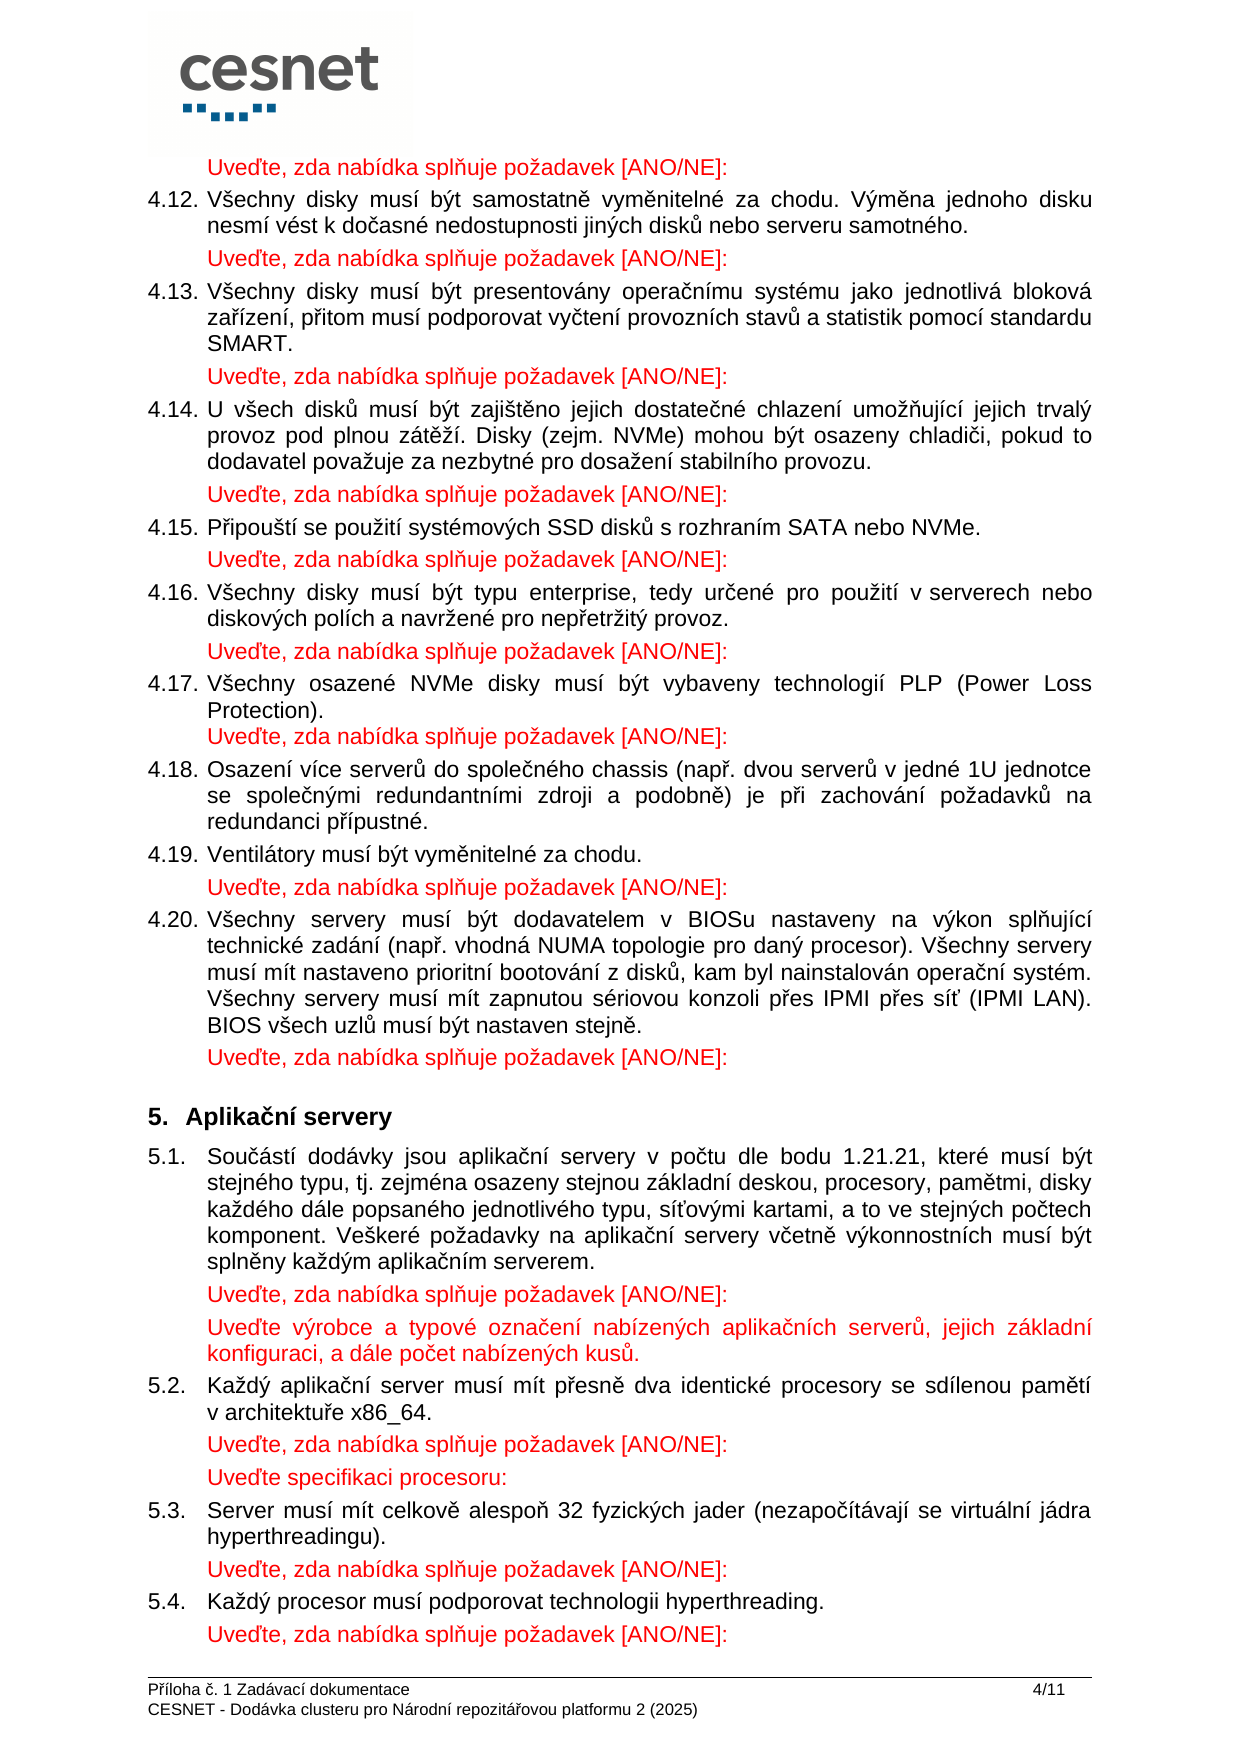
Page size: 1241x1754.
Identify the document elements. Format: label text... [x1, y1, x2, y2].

list Uveďte, zda nabídka splňuje požadavek [ANO/NE]: [207, 481, 1092, 507]
list Všechny disky musí být presentovány operačnímu systému jako jednotlivá bloková zařízení, přitom musí podporovat vyčtení provozních stavů a statistik pomocí standardu SMART. [148, 278, 1092, 357]
list Uveďte, zda nabídka splňuje požadavek [ANO/NE]: [207, 153, 1092, 180]
text Aplikační servery [148, 1102, 1092, 1131]
list Uveďte, zda nabídka splňuje požadavek [ANO/NE]: [207, 1431, 1092, 1458]
list Server musí mít celkově alespoň 32 fyzických jader (nezapočítávají se virtuální jádra hyperthreadingu). [148, 1497, 1092, 1549]
list Uveďte, zda nabídka splňuje požadavek [ANO/NE]: [207, 363, 1092, 389]
list Každý procesor musí podporovat technologii hyperthreading. [148, 1588, 1092, 1614]
list Každý aplikační server musí mít přesně dva identické procesory se sdílenou pamětí v architektuře x86_64. [148, 1372, 1092, 1425]
list Ventilátory musí být vyměnitelné za chodu. [148, 841, 1092, 867]
list Uveďte, zda nabídka splňuje požadavek [ANO/NE]: [207, 638, 1092, 664]
list Uveďte, zda nabídka splňuje požadavek [ANO/NE]: [207, 1044, 1092, 1071]
list Všechny disky musí být samostatně vyměnitelné za chodu. Výměna jednoho disku nesmí vést k dočasné nedostupnosti jiných disků nebo serveru samotného. [148, 186, 1092, 239]
list Uveďte, zda nabídka splňuje požadavek [ANO/NE]: [207, 1621, 1092, 1647]
list Osazení více serverů do společného chassis (např. dvou serverů v jedné 1U jednotce se společnými redundantními zdroji a podobně) je při zachování požadavků na redundanci přípustné. [148, 756, 1092, 835]
picture [147, 11, 414, 157]
list Součástí dodávky jsou aplikační servery v počtu dle bodu 1.2, které musí být stejného typu, tj. zejména osazeny stejnou základní deskou, procesory, pamětmi, disky každého dále popsaného jednotlivého typu, síťovými kartami, a to ve stejných počtech komponent. Veškeré požadavky na aplikační servery včetně výkonnostních musí být splněny každým aplikačním serverem. [148, 1143, 1092, 1275]
list Uveďte výrobce a typové označení nabízených aplikačních serverů, jejich základní konfiguraci, a dále počet nabízených kusů. [207, 1313, 1092, 1366]
list U všech disků musí být zajištěno jejich dostatečné chlazení umožňující jejich trvalý provoz pod plnou zátěží. Disky (zejm. NVMe) mohou být osazeny chladiči, pokud to dodavatel považuje za nezbytné pro dosažení stabilního provozu. [148, 396, 1092, 475]
list Uveďte specifikaci procesoru: [207, 1464, 1092, 1490]
list Uveďte, zda nabídka splňuje požadavek [ANO/NE]: [207, 546, 1092, 572]
list Uveďte, zda nabídka splňuje požadavek [ANO/NE]: [207, 245, 1092, 271]
list Všechny servery musí být dodavatelem v BIOSu nastaveny na výkon splňující technické zadání (např. vhodná NUMA topologie pro daný procesor). Všechny servery musí mít nastaveno prioritní bootování z disků, kam byl nainstalován operační systém. Všechny servery musí mít zapnutou sériovou konzoli přes IPMI přes síť (IPMI LAN). BIOS všech uzlů musí být nastaven stejně. [148, 906, 1092, 1038]
list Připouští se použití systémových SSD disků s rozhraním SATA nebo NVMe. [148, 513, 1092, 540]
list Uveďte, zda nabídka splňuje požadavek [ANO/NE]: [207, 1556, 1092, 1582]
list Uveďte, zda nabídka splňuje požadavek [ANO/NE]: [207, 1281, 1092, 1307]
list Všechny osazené NVMe disky musí být vybaveny technologií PLP (Power Loss Protection). Uveďte, zda nabídka splňuje požadavek [ANO/NE]: [148, 670, 1092, 749]
list Uveďte, zda nabídka splňuje požadavek [ANO/NE]: [207, 873, 1092, 900]
list Všechny disky musí být typu enterprise, tedy určené pro použití v serverech nebo diskových polích a navržené pro nepřetržitý provoz. [148, 579, 1092, 631]
